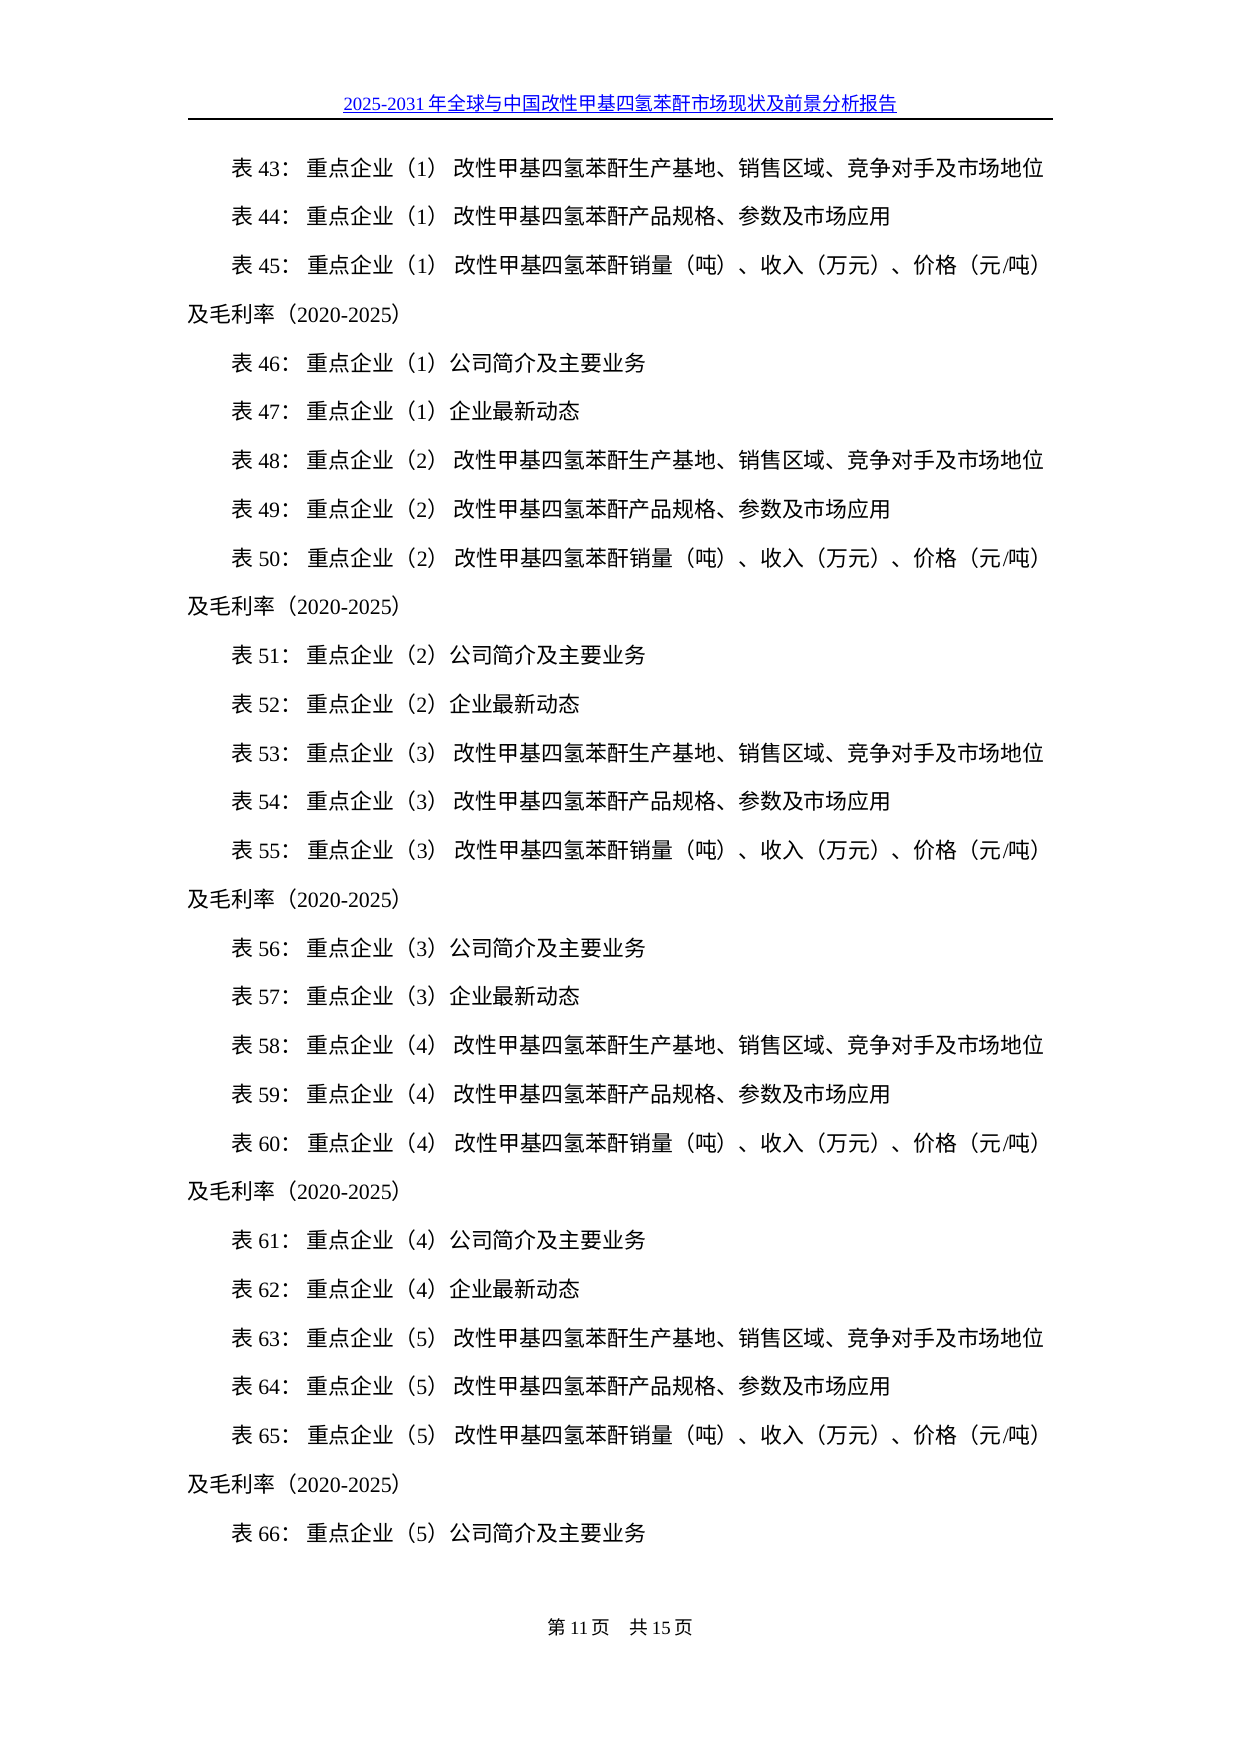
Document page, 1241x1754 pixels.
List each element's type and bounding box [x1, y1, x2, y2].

text [187, 150, 1053, 1548]
